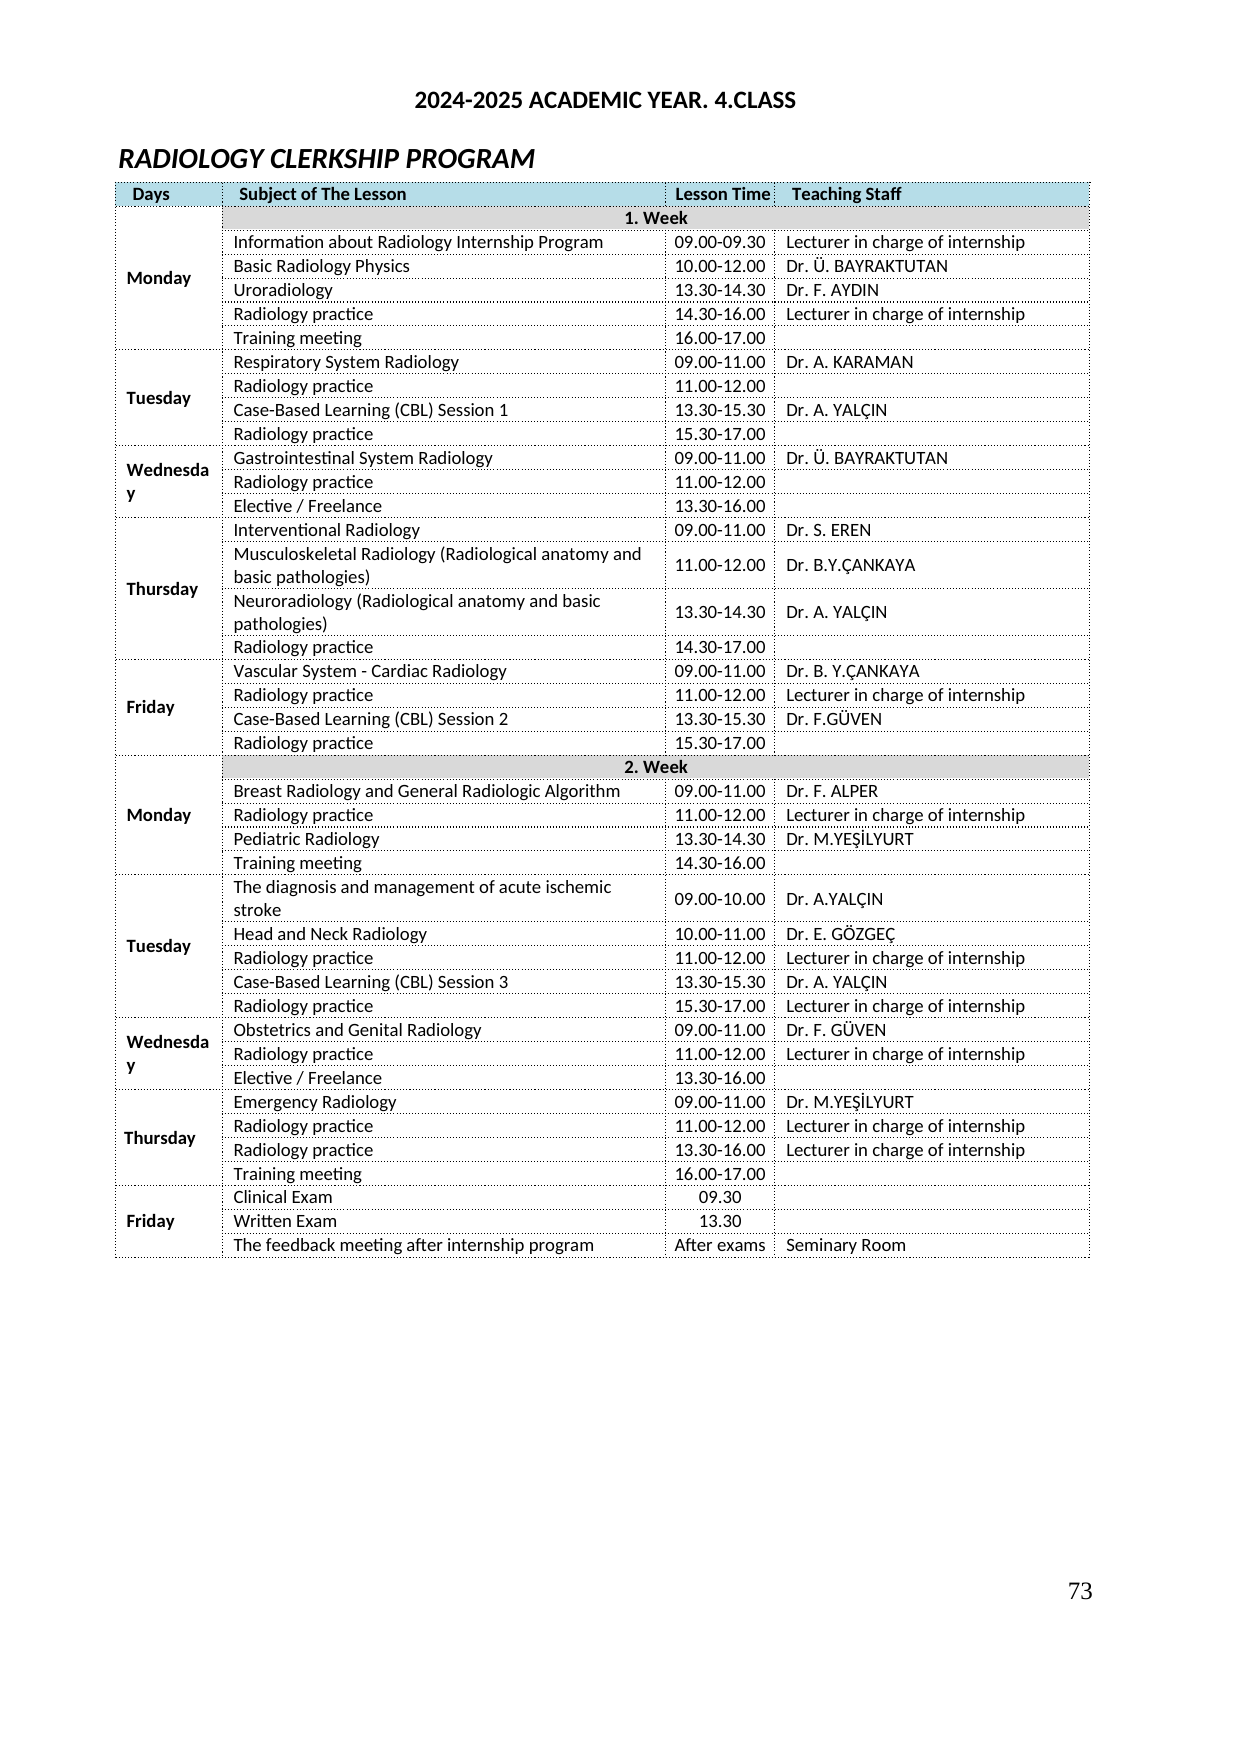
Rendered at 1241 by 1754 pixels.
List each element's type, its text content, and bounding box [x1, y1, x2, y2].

subtitle RADIOLOGY CLERKSHIP PROGRAM [118, 140, 1093, 175]
text 2024-2025 ACADEMIC YEAR. 4.CLASS [118, 84, 1093, 115]
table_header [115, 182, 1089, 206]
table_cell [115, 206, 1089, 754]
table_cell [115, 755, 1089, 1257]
